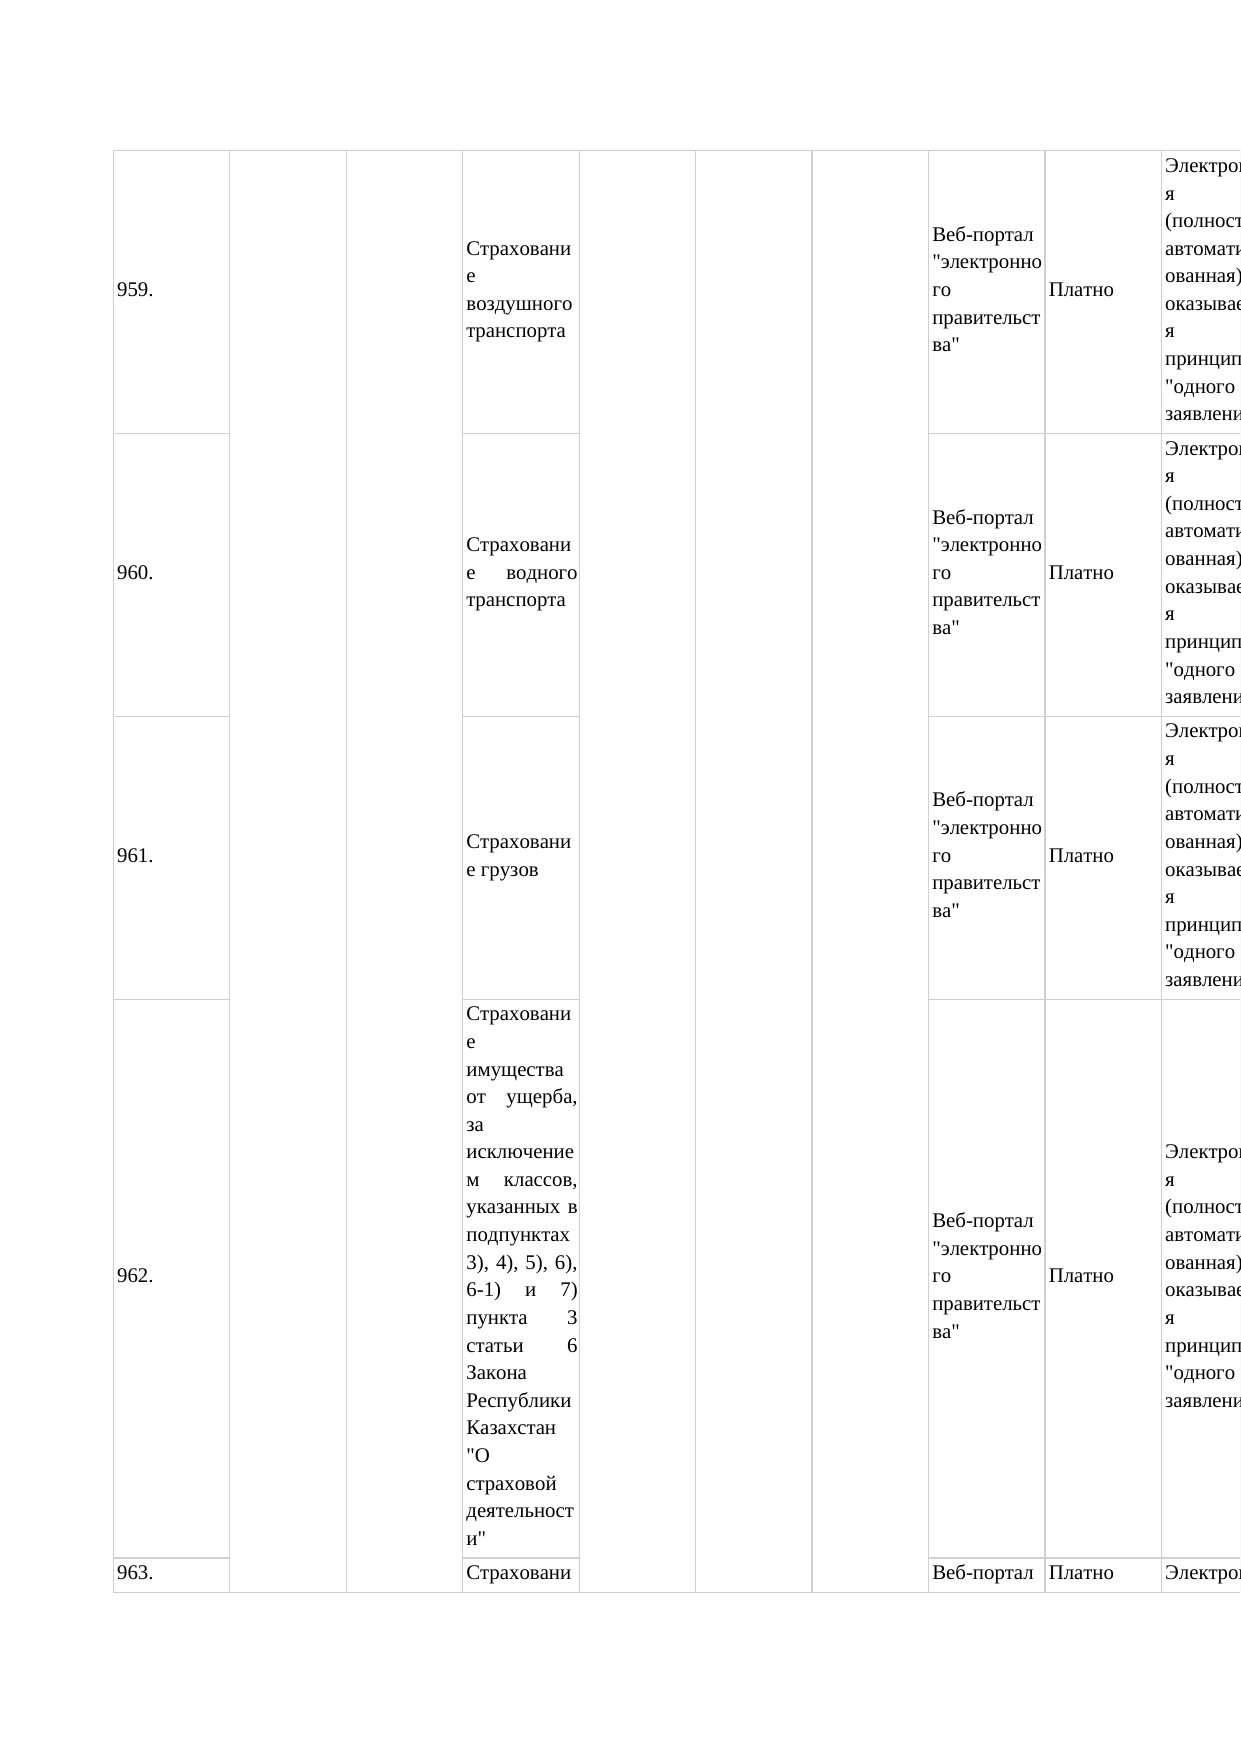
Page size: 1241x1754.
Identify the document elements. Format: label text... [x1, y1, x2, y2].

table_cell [929, 151, 1044, 433]
table_cell Веб-портал "электронного правительства" [929, 434, 1044, 716]
table_cell 961. [114, 717, 229, 998]
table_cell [1162, 151, 1240, 433]
table_cell Платно [1046, 1559, 1161, 1592]
table_cell 960. [114, 434, 229, 716]
table_cell 963. [114, 1559, 229, 1592]
table_cell 959. [114, 151, 229, 433]
table_cell Веб-портал "электронного правительства" [929, 1000, 1044, 1557]
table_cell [929, 1559, 1044, 1592]
table_cell Платно [1046, 1000, 1161, 1557]
table_cell Страхование воздушного транспорта [463, 151, 579, 433]
table_cell Страхование водного транспорта [463, 434, 579, 716]
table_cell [463, 1559, 579, 1592]
table_cell Электронная (полностью автоматизированная)/ оказываемая по принципу "одного заявления" [1162, 717, 1240, 998]
table_cell Электронная (полностью автоматизированная)/ оказываемая по принципу "одного заявления" [1162, 434, 1240, 716]
table_cell Электронная (полностью автоматизированная)/ оказываемая по принципу "одного заявления" [1162, 1000, 1240, 1557]
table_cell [1162, 1559, 1240, 1592]
table_cell Платно [1046, 717, 1161, 998]
table_cell Платно [1046, 151, 1161, 433]
table_cell 962. [114, 1000, 229, 1557]
table_cell Веб-портал "электронного правительства" [929, 717, 1044, 998]
table_cell Страхование грузов [463, 717, 579, 998]
table_cell Страхование имущества от ущерба, за исключением классов, указанных в подпунктах 3), 4), 5), 6), 6-1) и 7) пункта 3 статьи 6 Закона Республики Казахстан "О страховой деятельности" [463, 1000, 579, 1557]
table_cell Платно [1046, 434, 1161, 716]
